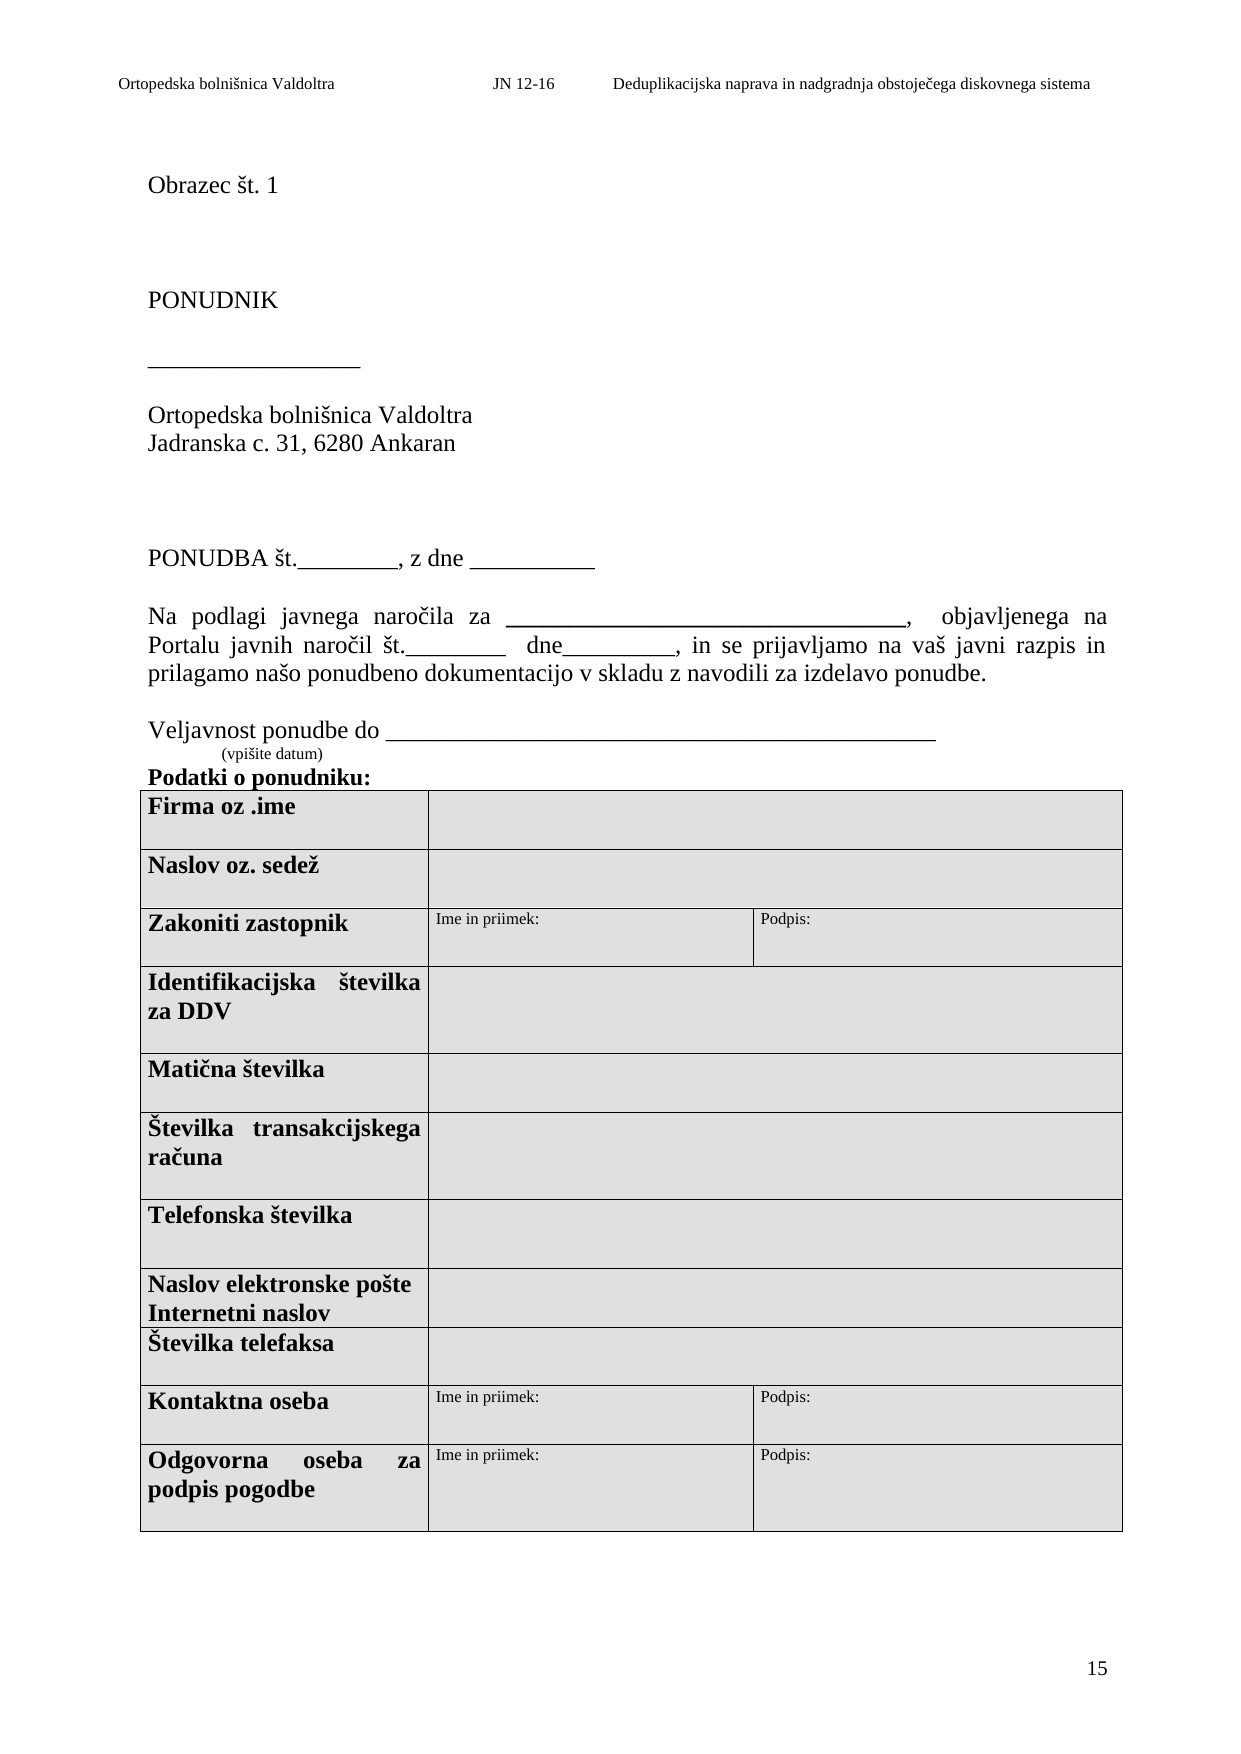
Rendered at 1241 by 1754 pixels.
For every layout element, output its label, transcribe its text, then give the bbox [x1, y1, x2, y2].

text Ortopedska bolnišnica Valdoltra [148, 400, 1107, 428]
table_cell Zakoniti zastopnik [141, 909, 428, 966]
table_cell Naslov oz. sedež [141, 850, 428, 907]
text _________________ [148, 342, 1107, 371]
table_cell [429, 1269, 1122, 1327]
table_cell [429, 850, 1122, 907]
text (vpišite datum) [148, 743, 1107, 763]
table_cell Identifikacijska številka za DDV [141, 967, 428, 1053]
table_cell [429, 967, 1122, 1053]
table_cell Ime in priimek: [429, 1386, 753, 1444]
table_cell Ime in priimek: [429, 909, 753, 966]
table_cell Naslov elektronske pošte Internetni naslov [141, 1269, 428, 1327]
table_cell [429, 1113, 1122, 1199]
table_cell [429, 1200, 1122, 1268]
table_cell [429, 1054, 1122, 1112]
text Veljavnost ponudbe do ____________________________________________ [148, 715, 1107, 743]
table_cell Odgovorna oseba za podpis pogodbe [141, 1445, 428, 1531]
table_header [429, 791, 1122, 849]
table_cell Ime in priimek: [429, 1445, 753, 1531]
text Na podlagi javnega naročila za ________________________________, objavljenega na Portalu javnih naročil št.________ dne_________, in se prijavljamo na vaš javni razpis in prilagamo našo ponudbeno dokumentacijo v skladu z navodili za izdelavo ponudbe. [148, 601, 1107, 687]
text Jadranska c. 31, 6280 Ankaran [148, 428, 1107, 457]
text PONUDBA št.________, z dne __________ [148, 543, 1107, 572]
text Obrazec št. 1 [148, 170, 1107, 198]
table_header Firma oz .ime [141, 791, 428, 849]
table_cell Številka transakcijskega računa [141, 1113, 428, 1199]
table_cell [429, 1328, 1122, 1385]
text Podatki o ponudniku: [148, 763, 1107, 790]
table_cell Matična številka [141, 1054, 428, 1112]
table_cell Podpis: [754, 1386, 1122, 1444]
table_cell Telefonska številka [141, 1200, 428, 1268]
table_cell Podpis: [754, 1445, 1122, 1531]
table_cell Podpis: [754, 909, 1122, 966]
table_cell Številka telefaksa [141, 1328, 428, 1385]
table_cell Kontaktna oseba [141, 1386, 428, 1444]
text PONUDNIK [148, 285, 1107, 313]
